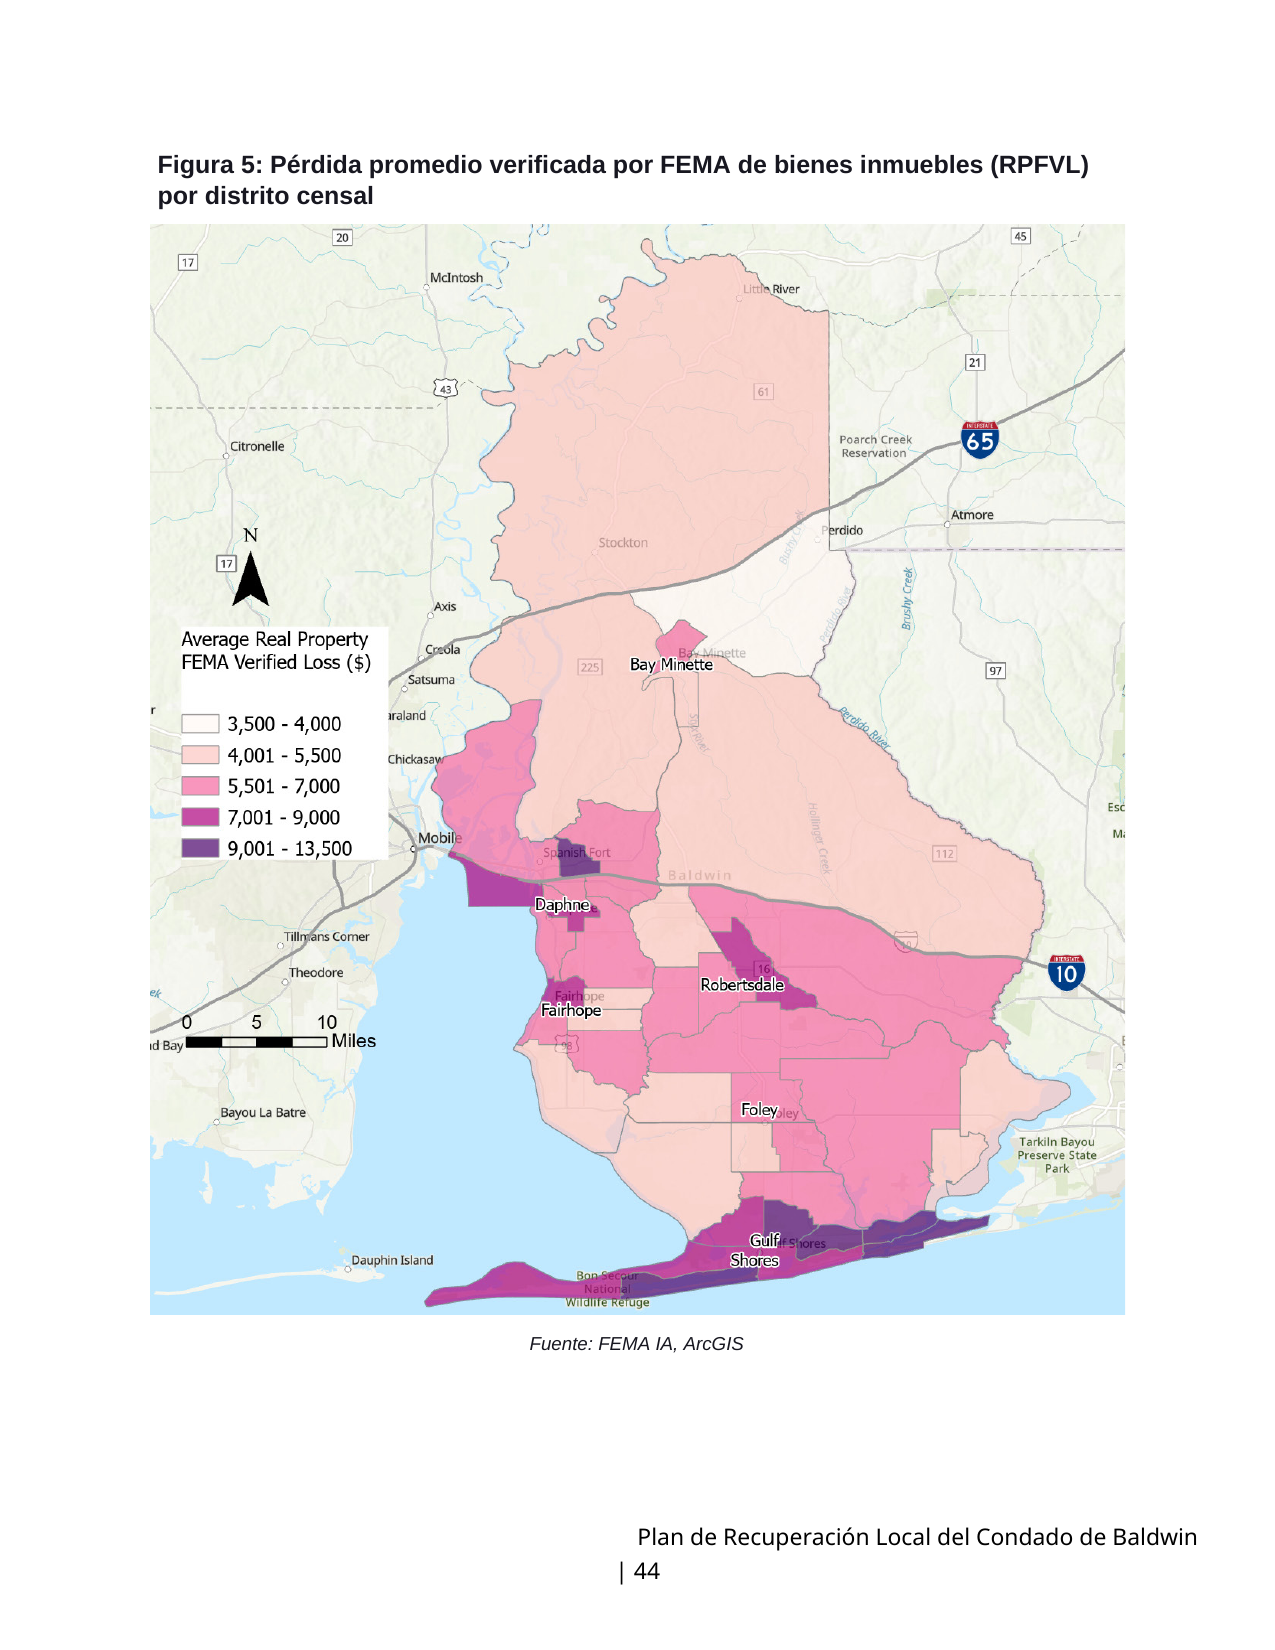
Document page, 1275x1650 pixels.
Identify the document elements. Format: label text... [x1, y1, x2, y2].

text Figura 5: Pérdida promedio verificada por FEMA de bienes inmuebles (RPFVL) por distrito censal [157, 150, 1125, 210]
picture [150, 224, 1125, 1315]
text Fuente: FEMA IA, ArcGIS [150, 1333, 1125, 1355]
